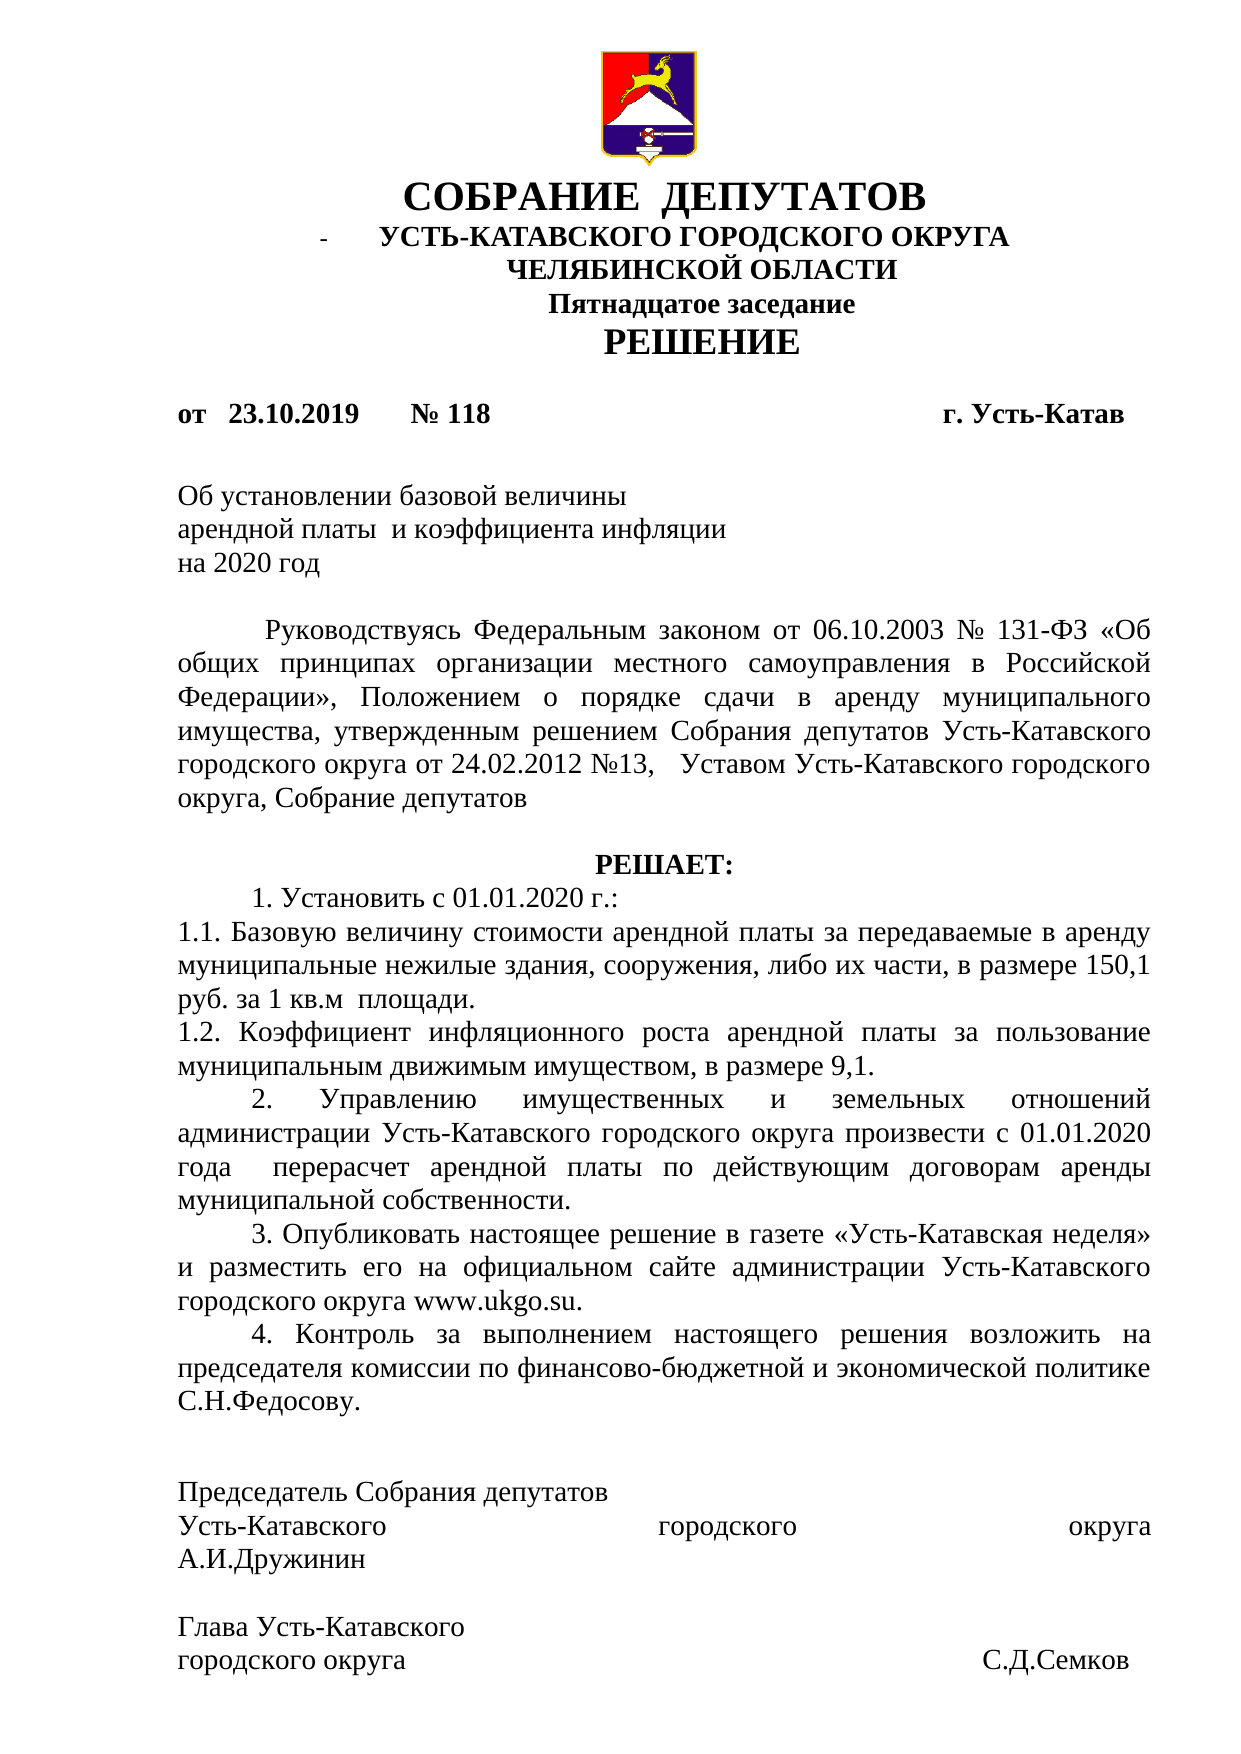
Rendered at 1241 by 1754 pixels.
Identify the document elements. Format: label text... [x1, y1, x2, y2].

list УСТЬ-КАТАВСКОГО ГОРОДСКОГО ОКРУГА [177, 219, 1152, 252]
text Председатель Собрания депутатов [177, 1474, 1152, 1508]
text от 23.10.2019 № 118 г. Усть-Катав [177, 396, 1152, 430]
text городского округа С.Д.Семков [177, 1642, 1152, 1676]
text Усть-Катавского городского округа А.И.Дружинин [177, 1508, 1152, 1575]
text Руководствуясь Федеральным законом от 06.10.2003 № 131-ФЗ «Об общих принципах организации местного самоуправления в Российской Федерации», Положением о порядке сдачи в аренду муниципального имущества, утвержденным решением Собрания депутатов Усть-Катавского городского округа от 24.02.2012 №13, Уставом Усть-Катавского городского округа, Собрание депутатов [177, 612, 1152, 813]
text 3. Опубликовать настоящее решение в газете «Усть-Катавская неделя» и разместить его на официальном сайте администрации Усть-Катавского городского округа www.ukgo.su. [177, 1216, 1152, 1316]
text Пятнадцатое заседание [177, 286, 1152, 319]
text Глава Усть-Катавского [177, 1609, 1152, 1642]
text 1.2. Коэффициент инфляционного роста арендной платы за пользование муниципальным движимым имуществом, в размере 9,1. [177, 1014, 1152, 1082]
text Об установлении базовой величины [177, 478, 1152, 511]
text 1.1. Базовую величину стоимости арендной платы за передаваемые в аренду муниципальные нежилые здания, сооружения, либо их части, в размере 150,1 руб. за 1 кв.м площади. [177, 914, 1152, 1014]
text СОБРАНИЕ ДЕПУТАТОВ [177, 171, 1152, 219]
text 2. Управлению имущественных и земельных отношений администрации Усть-Катавского городского округа произвести с 01.01.2020 года перерасчет арендной платы по действующим договорам аренды муниципальной собственности. [177, 1082, 1152, 1216]
text РЕШАЕТ: [177, 847, 1152, 880]
picture [590, 44, 714, 171]
text РЕШЕНИЕ [177, 319, 1152, 363]
text арендной платы и коэффициента инфляции [177, 511, 1152, 545]
text на 2020 год [177, 545, 1152, 578]
text ЧЕЛЯБИНСКОЙ ОБЛАСТИ [177, 252, 1152, 286]
text 4. Контроль за выполнением настоящего решения возложить на председателя комиссии по финансово-бюджетной и экономической политике С.Н.Федосову. [177, 1316, 1152, 1417]
text 1. Установить с 01.01.2020 г.: [177, 880, 1152, 914]
